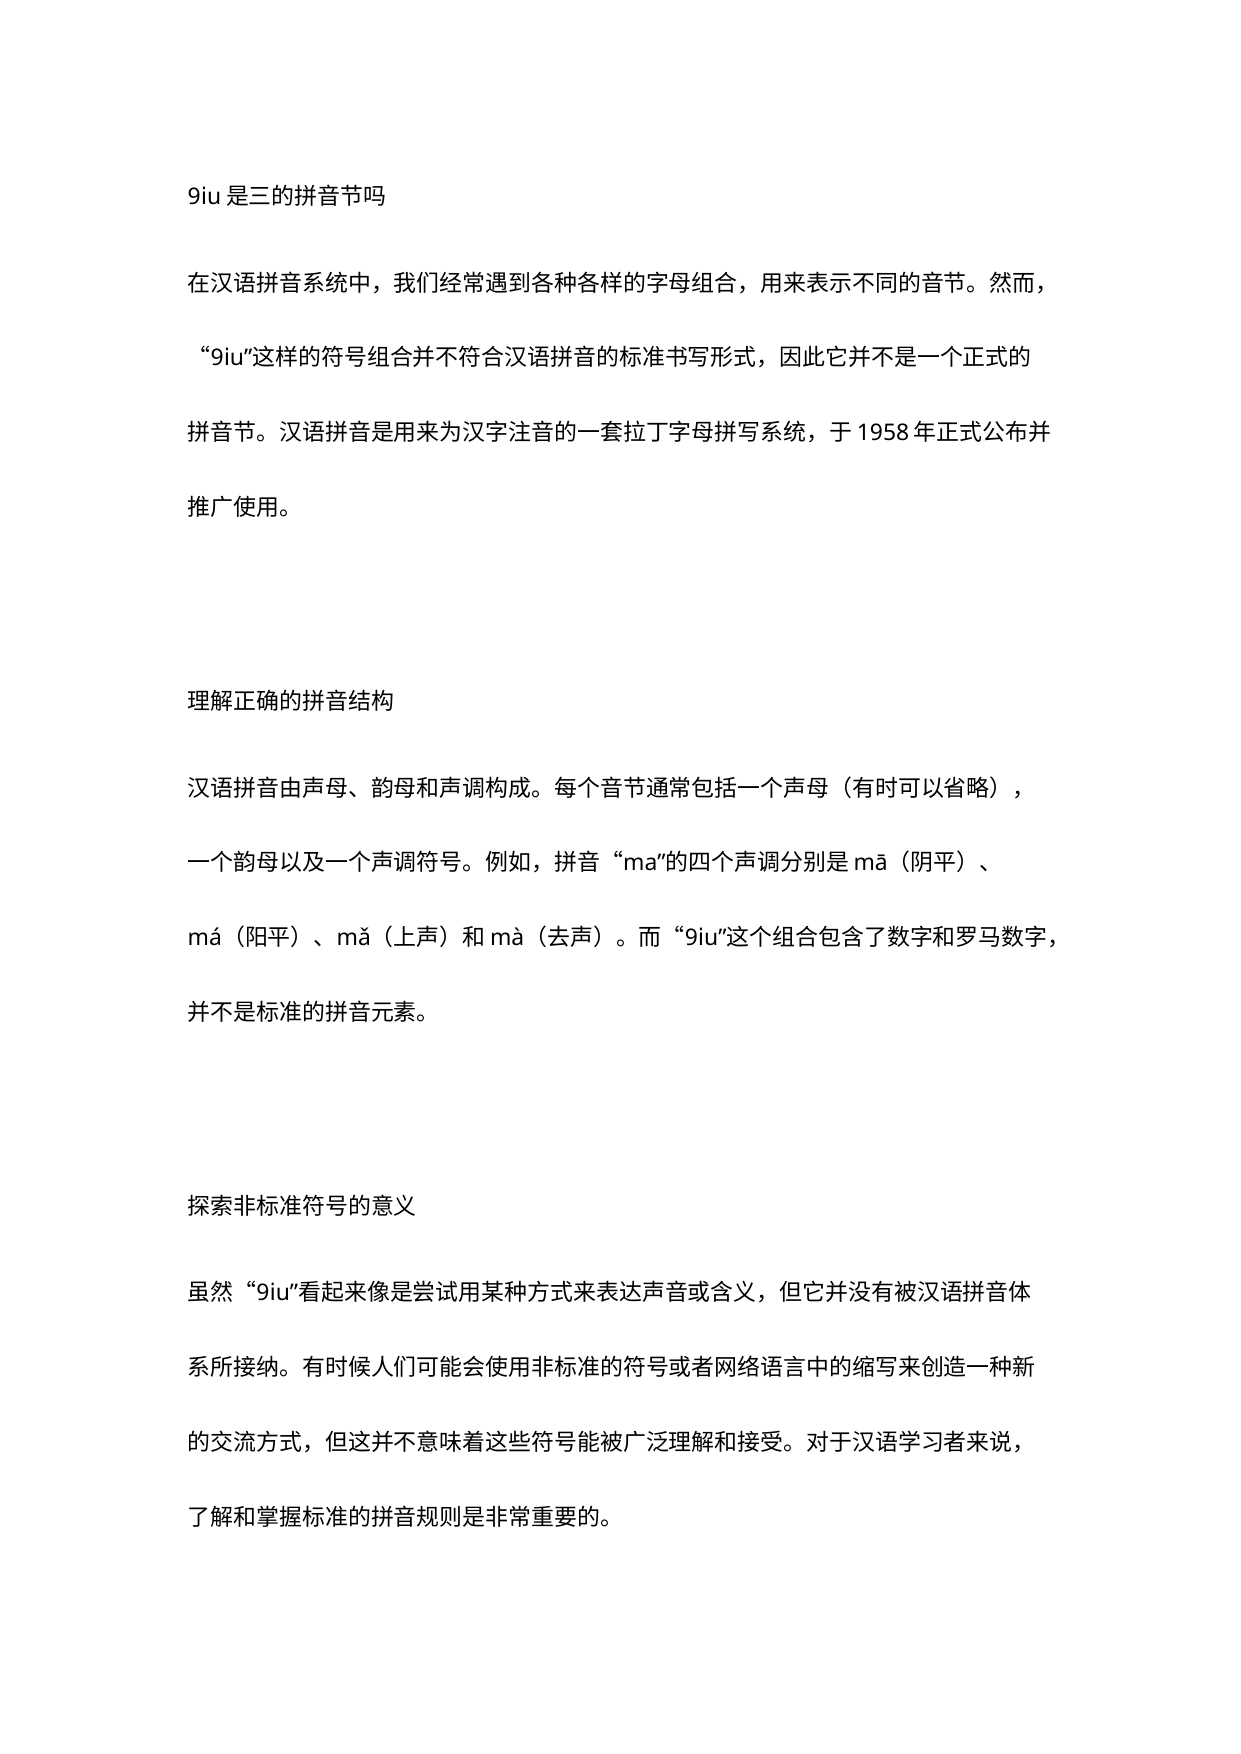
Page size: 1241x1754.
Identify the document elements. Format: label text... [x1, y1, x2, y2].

text 探索非标准符号的意义 [187, 1172, 1053, 1237]
text 理解正确的拼音结构 [187, 667, 1053, 732]
text 在汉语拼音系统中，我们经常遇到各种各样的字母组合，用来表示不同的音节。然而，“9ⅰu”这样的符号组合并不符合汉语拼音的标准书写形式，因此它并不是一个正式的拼音节。汉语拼音是用来为汉字注音的一套拉丁字母拼写系统，于1958年正式公布并推广使用。 [187, 249, 1053, 538]
text 虽然“9ⅰu”看起来像是尝试用某种方式来表达声音或含义，但它并没有被汉语拼音体系所接纳。有时候人们可能会使用非标准的符号或者网络语言中的缩写来创造一种新的交流方式，但这并不意味着这些符号能被广泛理解和接受。对于汉语学习者来说，了解和掌握标准的拼音规则是非常重要的。 [187, 1258, 1053, 1547]
text 汉语拼音由声母、韵母和声调构成。每个音节通常包括一个声母（有时可以省略），一个韵母以及一个声调符号。例如，拼音“ma”的四个声调分别是mā（阴平）、má（阳平）、mǎ（上声）和mà（去声）。而“9ⅰu”这个组合包含了数字和罗马数字，并不是标准的拼音元素。 [187, 753, 1053, 1043]
text 9ⅰu是三的拼音节吗 [187, 162, 1053, 227]
